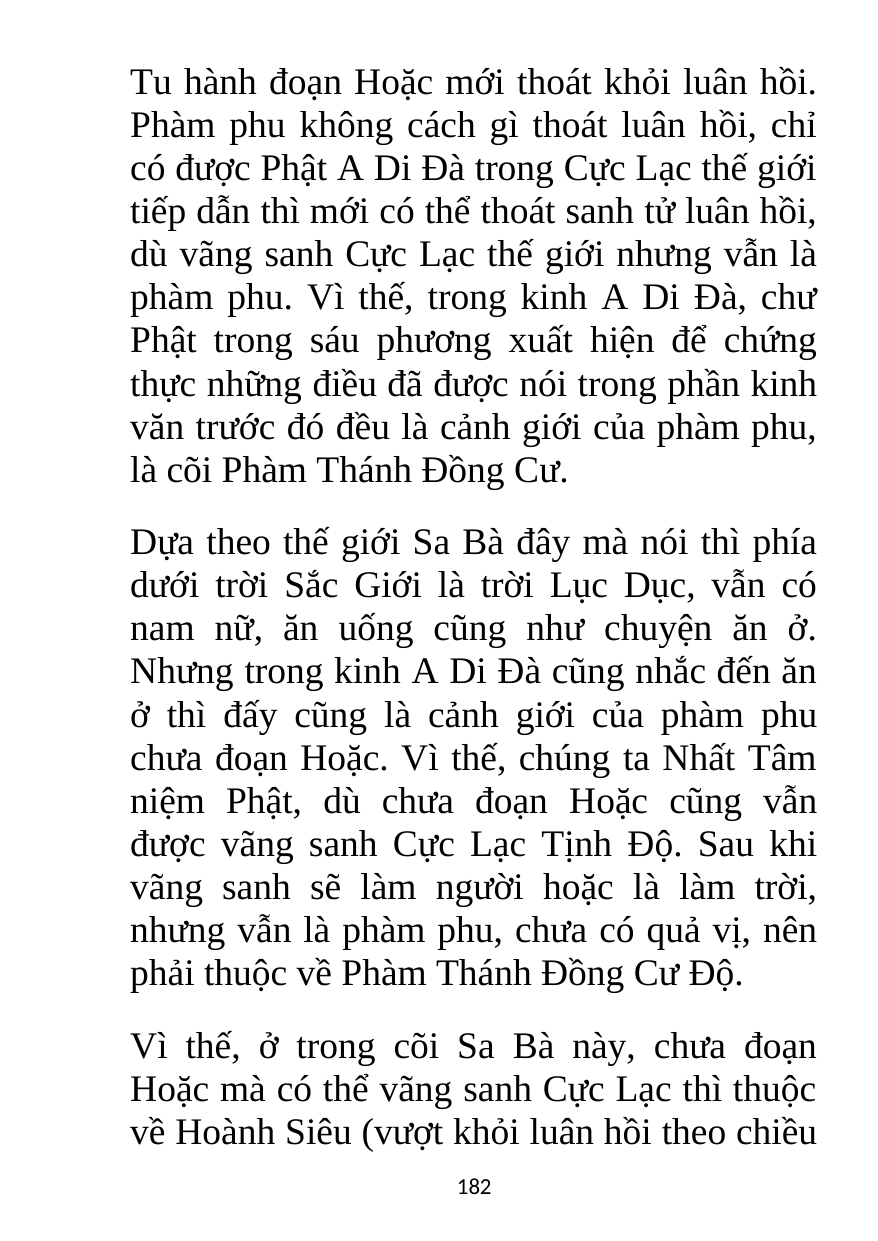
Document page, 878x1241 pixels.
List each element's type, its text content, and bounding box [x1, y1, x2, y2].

text Dựa theo thế giới Sa Bà đây mà nói thì phía dưới trời Sắc Giới là trời Lục Dục, vẫn có nam nữ, ăn uống cũng như chuyện ăn ở. Nhưng trong kinh A Di Ðà cũng nhắc đến ăn ở thì đấy cũng là cảnh giới của phàm phu chưa đoạn Hoặc. Vì thế, chúng ta Nhất Tâm niệm Phật, dù chưa đoạn Hoặc cũng vẫn được vãng sanh Cực Lạc Tịnh Ðộ. Sau khi vãng sanh sẽ làm người hoặc là làm trời, nhưng vẫn là phàm phu, chưa có quả vị, nên phải thuộc về Phàm Thánh Ðồng Cư Ðộ. [130, 519, 818, 994]
text Tu hành đoạn Hoặc mới thoát khỏi luân hồi. Phàm phu không cách gì thoát luân hồi, chỉ có được Phật A Di Ðà trong Cực Lạc thế giới tiếp dẫn thì mới có thể thoát sanh tử luân hồi, dù vãng sanh Cực Lạc thế giới nhưng vẫn là phàm phu. Vì thế, trong kinh A Di Ðà, chư Phật trong sáu phương xuất hiện để chứng thực những điều đã được nói trong phần kinh văn trước đó đều là cảnh giới của phàm phu, là cõi Phàm Thánh Ðồng Cư. [130, 59, 818, 490]
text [130, 1023, 818, 1152]
